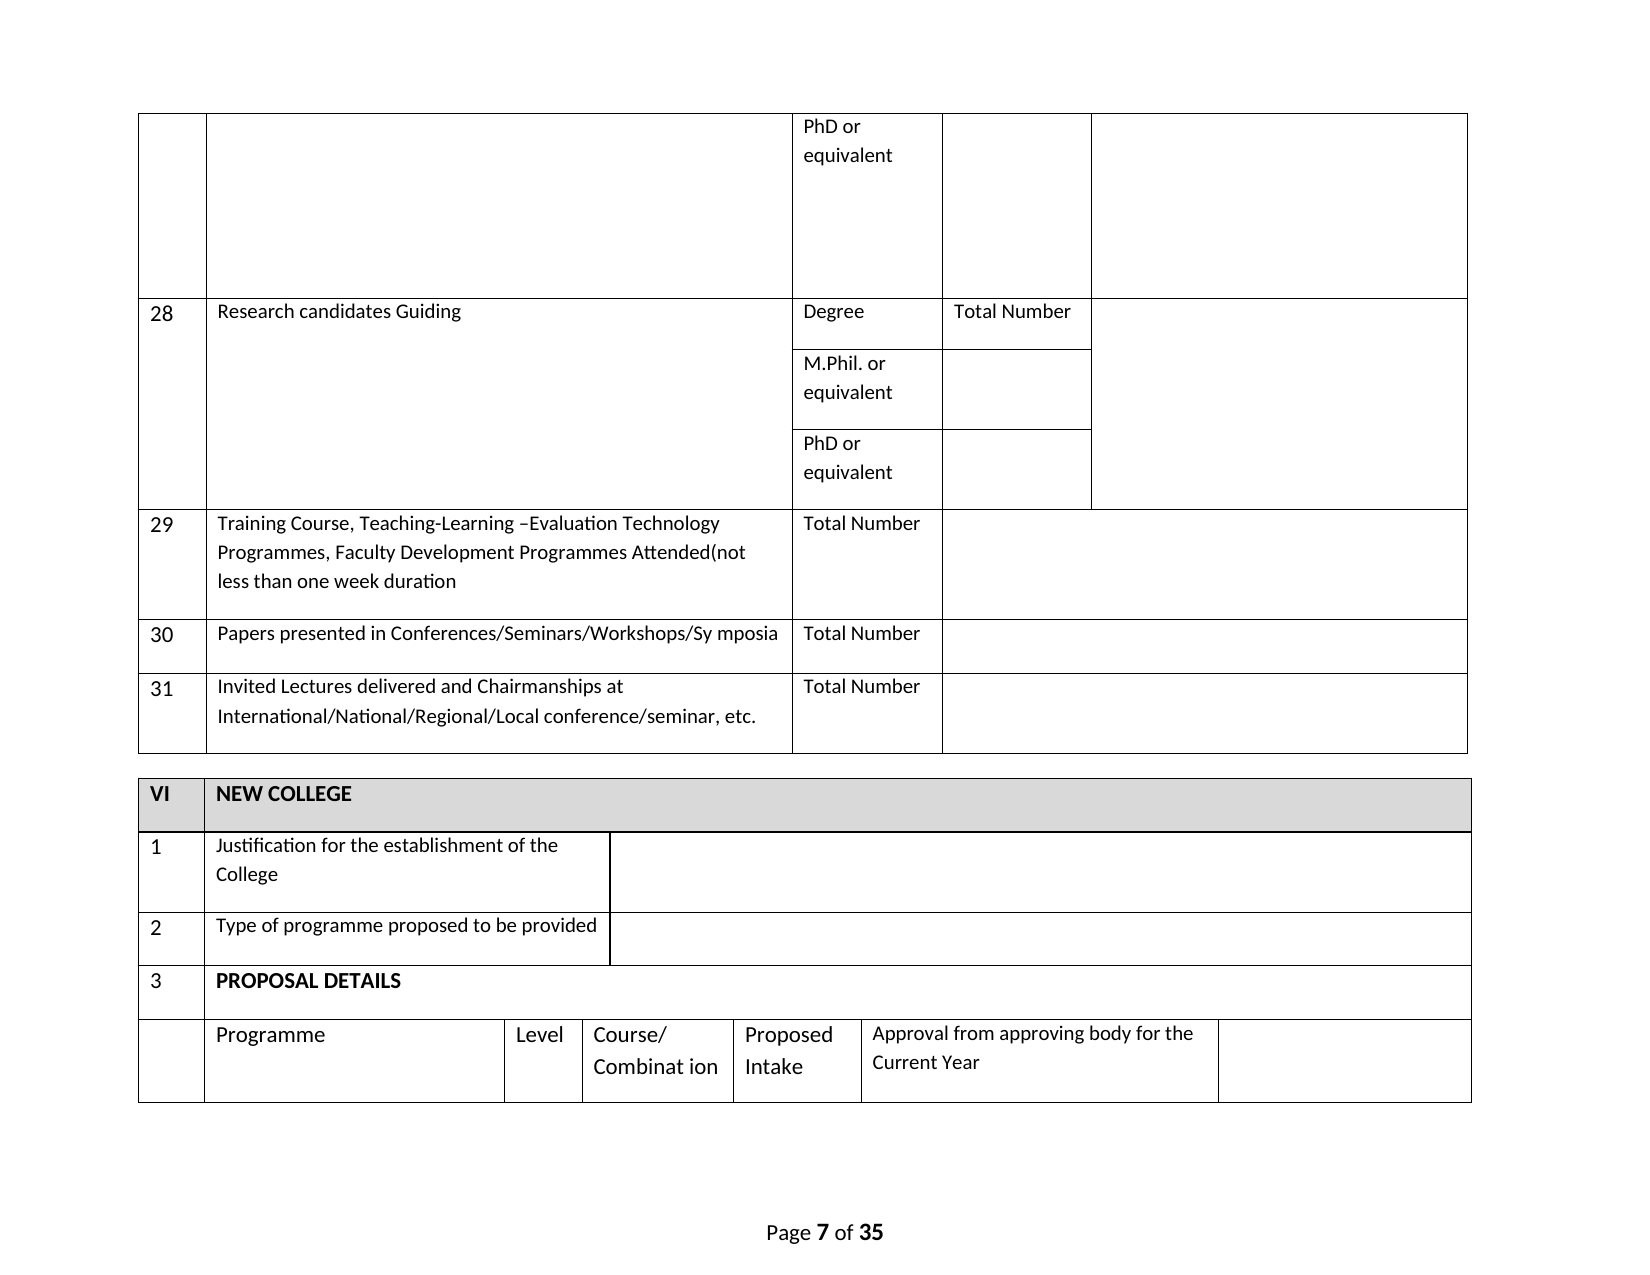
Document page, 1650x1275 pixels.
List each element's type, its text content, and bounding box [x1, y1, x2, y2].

table_cell Level [505, 1020, 582, 1102]
table_cell [943, 674, 1467, 753]
table_cell 31 [139, 674, 206, 753]
table_cell Total Number [793, 510, 942, 619]
table_cell [943, 430, 1091, 509]
table_cell Invited Lectures delivered and Chairmanships at International/National/Regional/Local conference/seminar, etc. [207, 674, 792, 753]
table_cell Justification for the establishment of the College [205, 833, 609, 912]
table_cell 2 [139, 913, 204, 965]
table_cell PhD or equivalent [793, 430, 942, 509]
table_cell Papers presented in Conferences/Seminars/Workshops/Sy mposia [207, 620, 792, 673]
table_cell PhD or equivalent [793, 114, 942, 298]
table_cell [1092, 299, 1467, 509]
table_cell Research candidates Guiding [207, 299, 792, 509]
table_cell Type of programme proposed to be provided [205, 913, 609, 965]
table_cell Total Number [793, 674, 942, 753]
table_cell [611, 833, 1471, 912]
table_cell 28 [139, 299, 206, 509]
table_cell [943, 350, 1091, 429]
table_cell 1 [139, 833, 204, 912]
table_cell Degree [793, 299, 942, 349]
table_cell Programme [205, 1020, 504, 1102]
table_cell Proposed Intake [734, 1020, 861, 1102]
table_cell 29 [139, 510, 206, 619]
table_cell M.Phil. or equivalent [793, 350, 942, 429]
table_cell [139, 1020, 204, 1102]
table_cell 3 [139, 966, 204, 1019]
table_header VI [139, 779, 204, 831]
table_cell Training Course, Teaching-Learning –Evaluation Technology Programmes, Faculty Development Programmes Attended(not less than one week duration [207, 510, 792, 619]
table_cell [943, 510, 1467, 619]
table_cell [943, 114, 1091, 298]
table_cell [1219, 1020, 1471, 1102]
table_header NEW COLLEGE [205, 779, 1471, 831]
table_cell [943, 620, 1467, 673]
table_cell [611, 913, 1471, 965]
table_cell PROPOSAL DETAILS [205, 966, 1471, 1019]
table_cell Approval from approving body for the Current Year [862, 1020, 1218, 1102]
table_cell Total Number [793, 620, 942, 673]
table_cell 30 [139, 620, 206, 673]
table_cell Total Number [943, 299, 1091, 349]
table_cell Course/ Combinat ion [583, 1020, 733, 1102]
